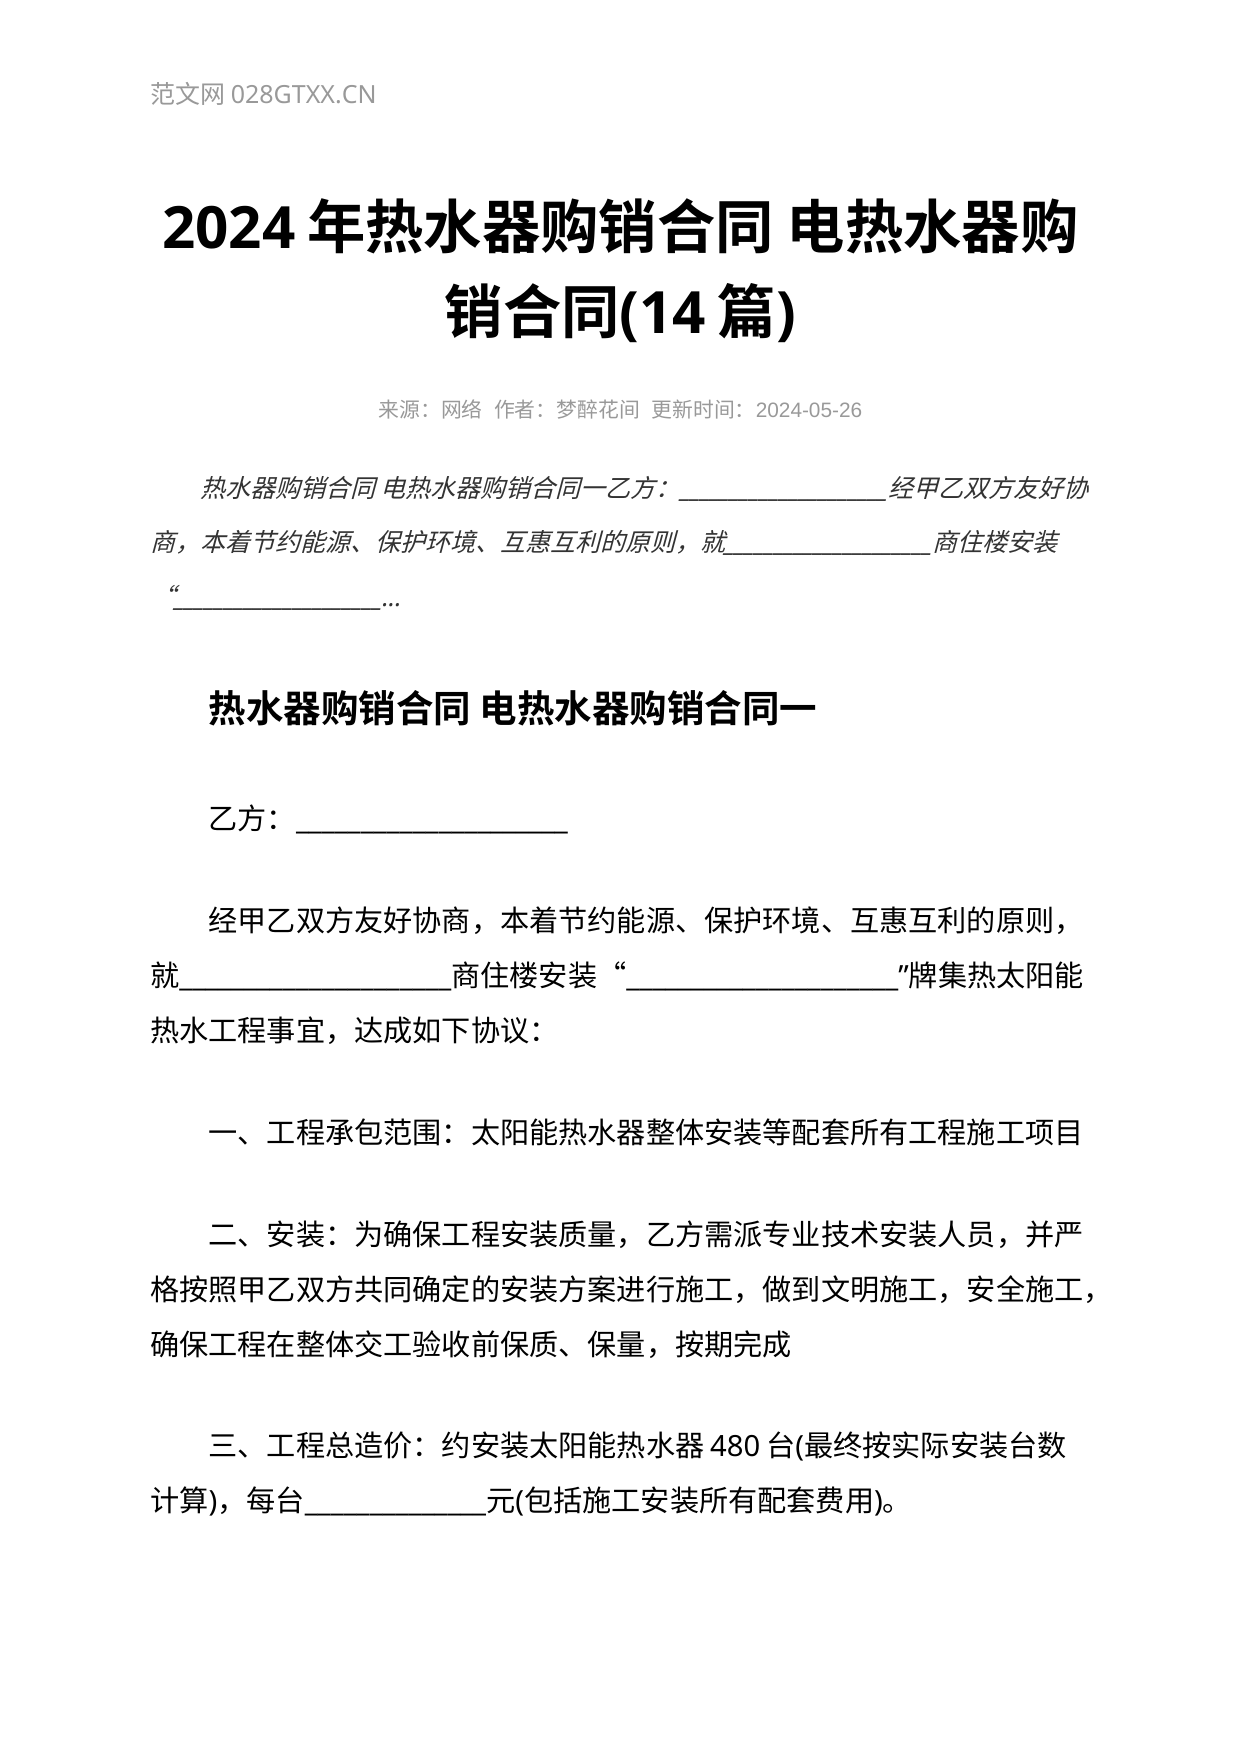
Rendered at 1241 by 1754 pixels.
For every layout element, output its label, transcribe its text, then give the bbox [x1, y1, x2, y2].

text 热水器购销合同 电热水器购销合同一乙方：_____________________经甲乙双方友好协商，本着节约能源、保护环境、互惠互利的原则，就_____________________商住楼安装“_____________________... [150, 468, 1090, 613]
text 热水器购销合同 电热水器购销合同一 [150, 678, 1090, 733]
text 三、工程总造价：约安装太阳能热水器480台(最终按实际安装台数计算)，每台______________元(包括施工安装所有配套费用)。 [150, 1423, 1090, 1520]
subtitle 2024年热水器购销合同 电热水器购销合同(14篇) [150, 181, 1090, 351]
text 一、工程承包范围：太阳能热水器整体安装等配套所有工程施工项目 [150, 1109, 1090, 1152]
text 乙方：_____________________ [150, 796, 1090, 838]
text 来源：网络 作者：梦醉花间 更新时间：2024-05-26 [150, 398, 1090, 422]
text 经甲乙双方友好协商，本着节约能源、保护环境、互惠互利的原则，就_____________________商住楼安装“_____________________”牌集热太阳能热水工程事宜，达成如下协议： [150, 898, 1090, 1050]
text 二、安装：为确保工程安装质量，乙方需派专业技术安装人员，并严格按照甲乙双方共同确定的安装方案进行施工，做到文明施工，安全施工，确保工程在整体交工验收前保质、保量，按期完成 [150, 1211, 1090, 1363]
